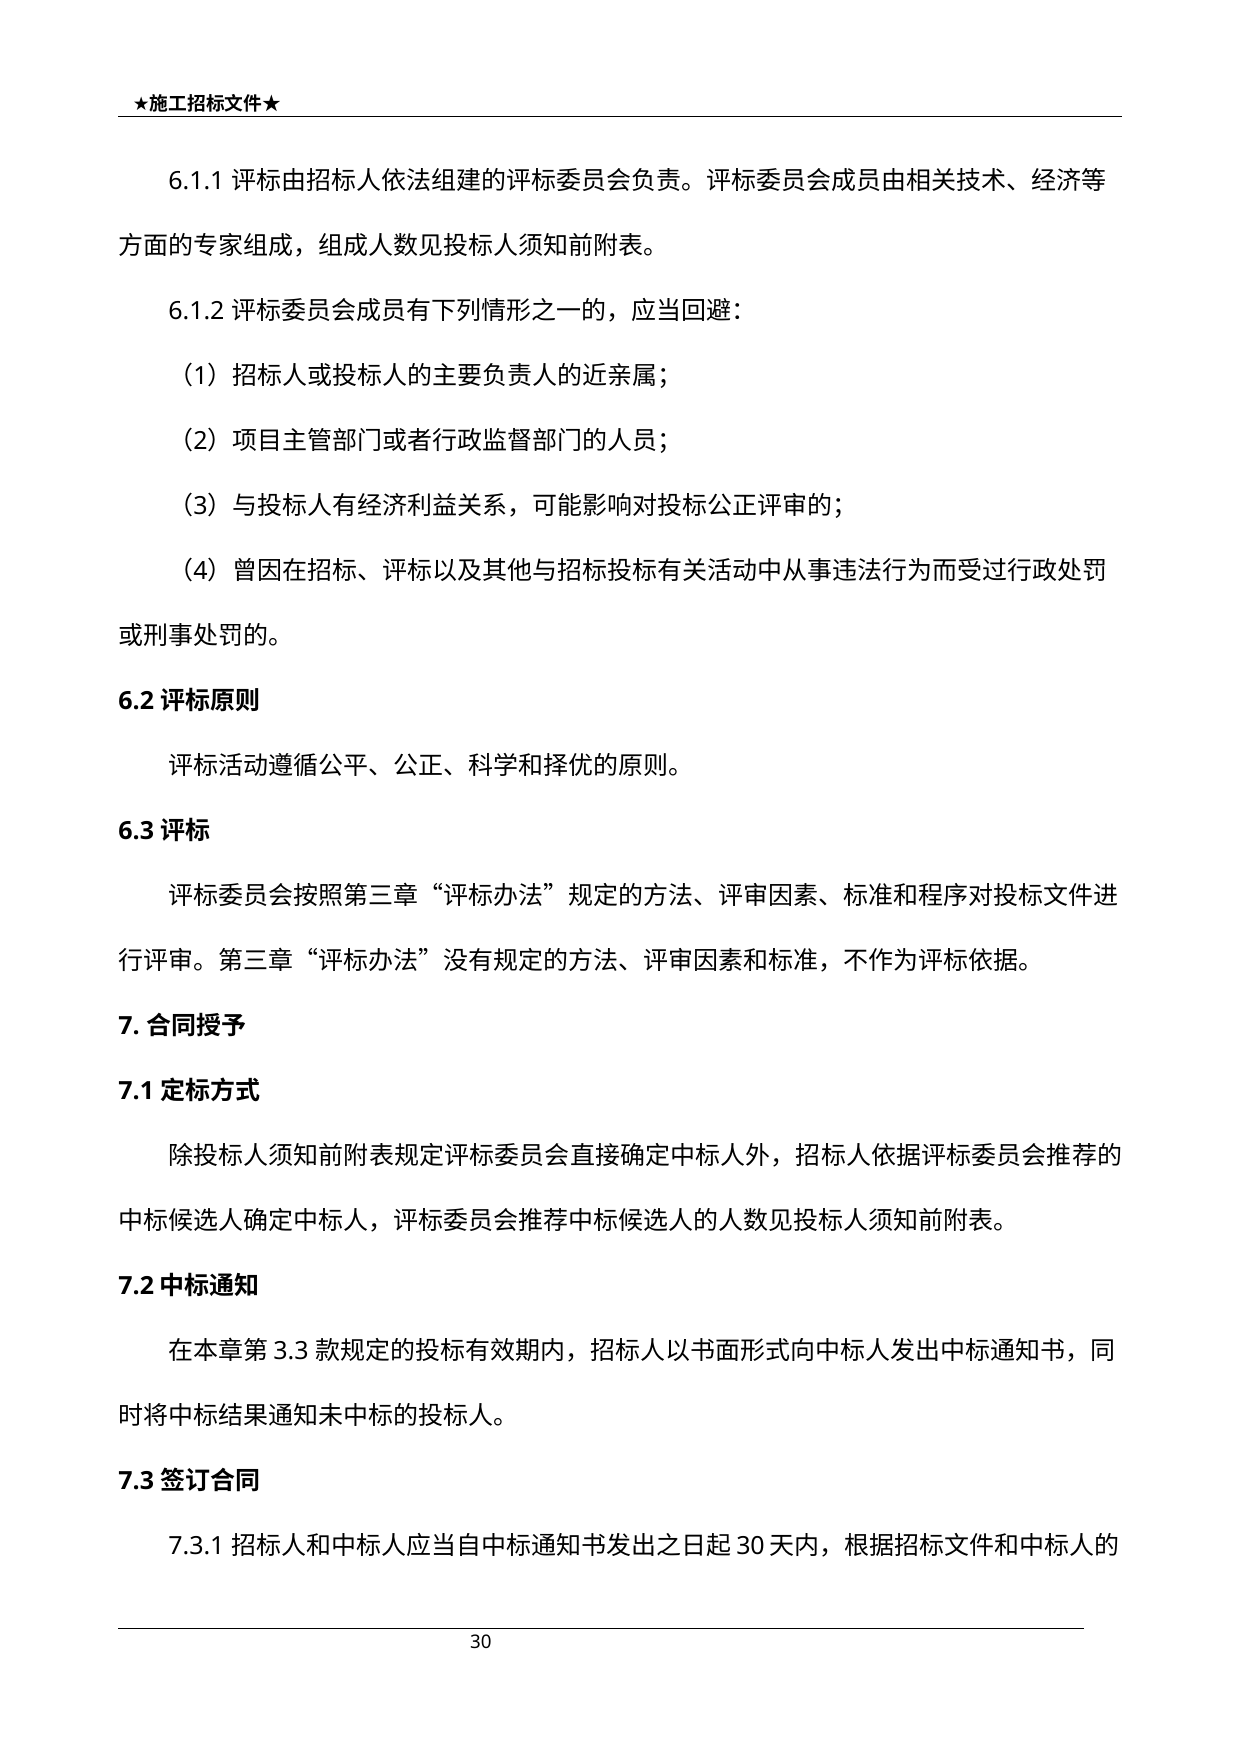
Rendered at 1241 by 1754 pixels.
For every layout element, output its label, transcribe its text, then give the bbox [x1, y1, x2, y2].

text （3）与投标人有经济利益关系，可能影响对投标公正评审的； [118, 471, 1122, 536]
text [118, 1511, 1122, 1576]
text （1）招标人或投标人的主要负责人的近亲属； [118, 341, 1122, 406]
text 6.1.1 评标由招标人依法组建的评标委员会负责。评标委员会成员由相关技术、经济等方面的专家组成，组成人数见投标人须知前附表。 [118, 146, 1122, 276]
text 6.2 评标原则 [118, 666, 1122, 731]
text 除投标人须知前附表规定评标委员会直接确定中标人外，招标人依据评标委员会推荐的中标候选人确定中标人，评标委员会推荐中标候选人的人数见投标人须知前附表。 [118, 1121, 1122, 1251]
text 7.1 定标方式 [118, 1056, 1122, 1121]
text 6.1.2 评标委员会成员有下列情形之一的，应当回避： [118, 276, 1122, 341]
text 在本章第3.3 款规定的投标有效期内，招标人以书面形式向中标人发出中标通知书，同时将中标结果通知未中标的投标人。 [118, 1316, 1122, 1446]
text （2）项目主管部门或者行政监督部门的人员； [118, 406, 1122, 471]
text （4）曾因在招标、评标以及其他与招标投标有关活动中从事违法行为而受过行政处罚或刑事处罚的。 [118, 536, 1122, 666]
text 评标活动遵循公平、公正、科学和择优的原则。 [118, 731, 1122, 796]
text 7. 合同授予 [118, 991, 1122, 1056]
text 7.2中标通知 [118, 1251, 1122, 1316]
text 7.3 签订合同 [118, 1446, 1122, 1511]
text 评标委员会按照第三章“评标办法”规定的方法、评审因素、标准和程序对投标文件进行评审。第三章“评标办法”没有规定的方法、评审因素和标准，不作为评标依据。 [118, 861, 1122, 991]
text 6.3 评标 [118, 796, 1122, 861]
